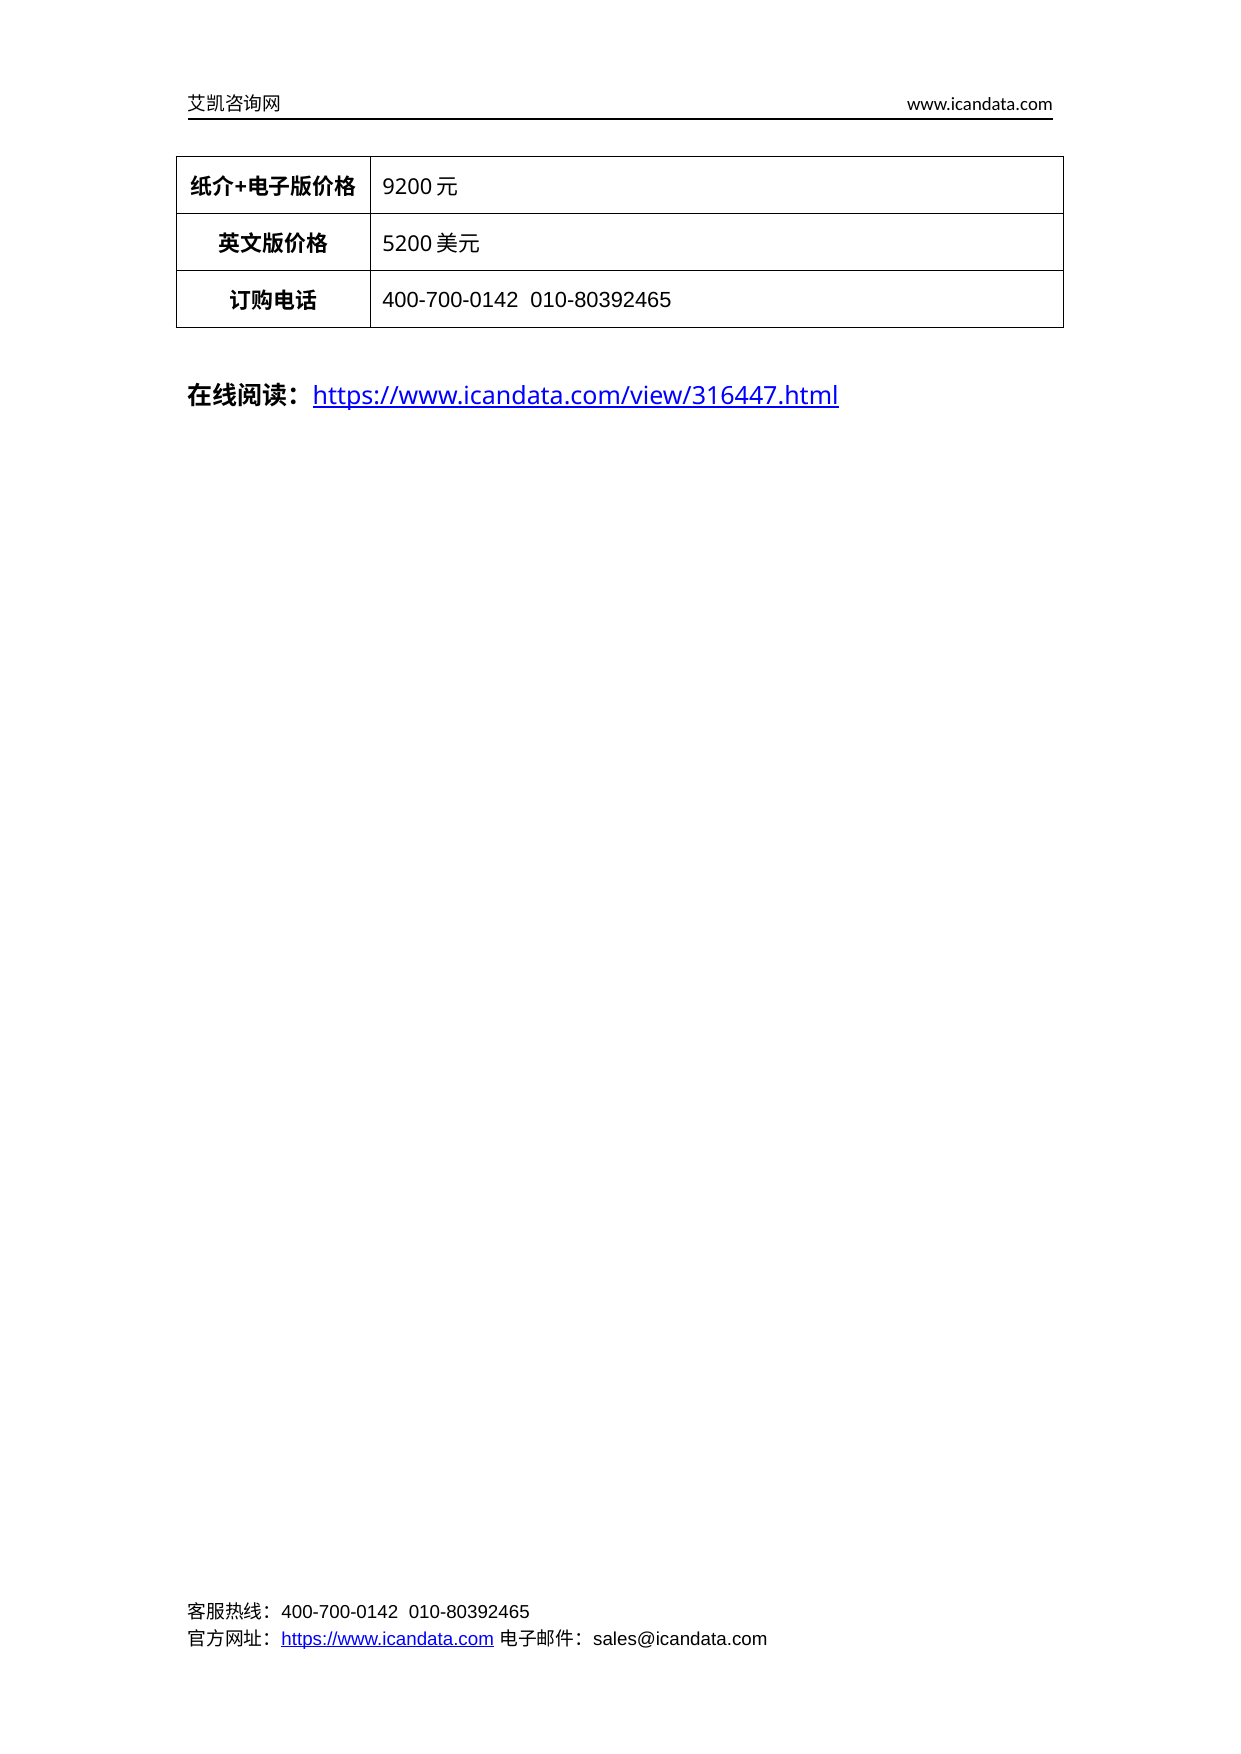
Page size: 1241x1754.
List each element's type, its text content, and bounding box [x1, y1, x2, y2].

table_cell 400-700-0142 010-80392465 [371, 271, 1063, 327]
table_cell 纸介+电子版价格 [177, 157, 370, 213]
table_cell 订购电话 [177, 271, 370, 327]
table_cell 5200美元 [371, 214, 1063, 270]
table_cell 9200元 [371, 157, 1063, 213]
text 在线阅读：https://www.icandata.com/view/316447.html [187, 361, 1053, 426]
table_cell 英文版价格 [177, 214, 370, 270]
